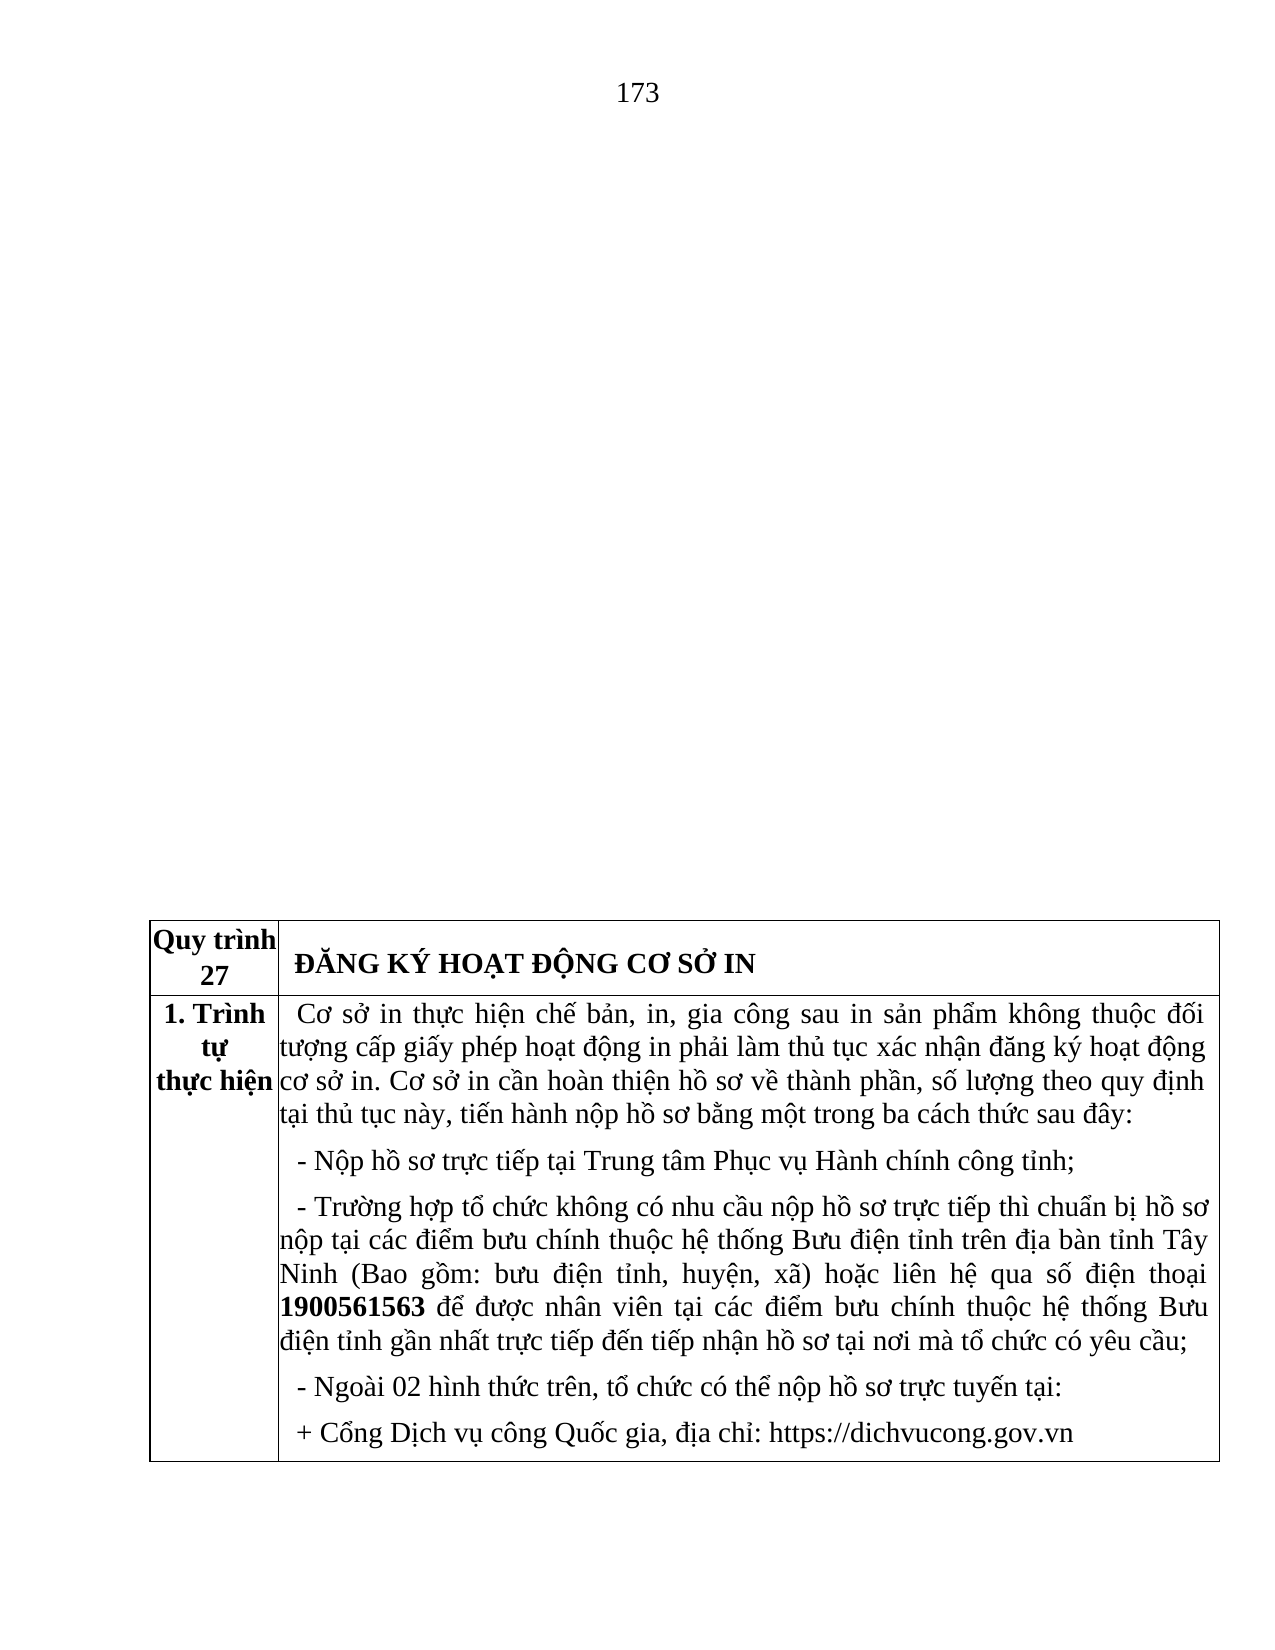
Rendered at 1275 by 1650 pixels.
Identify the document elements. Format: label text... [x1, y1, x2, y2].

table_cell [279, 996, 1219, 1461]
table_header ĐĂNG KÝ HOẠT ĐỘNG CƠ SỞ IN [279, 921, 1219, 995]
table_header Quy trình 27 [151, 921, 278, 995]
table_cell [151, 996, 278, 1461]
